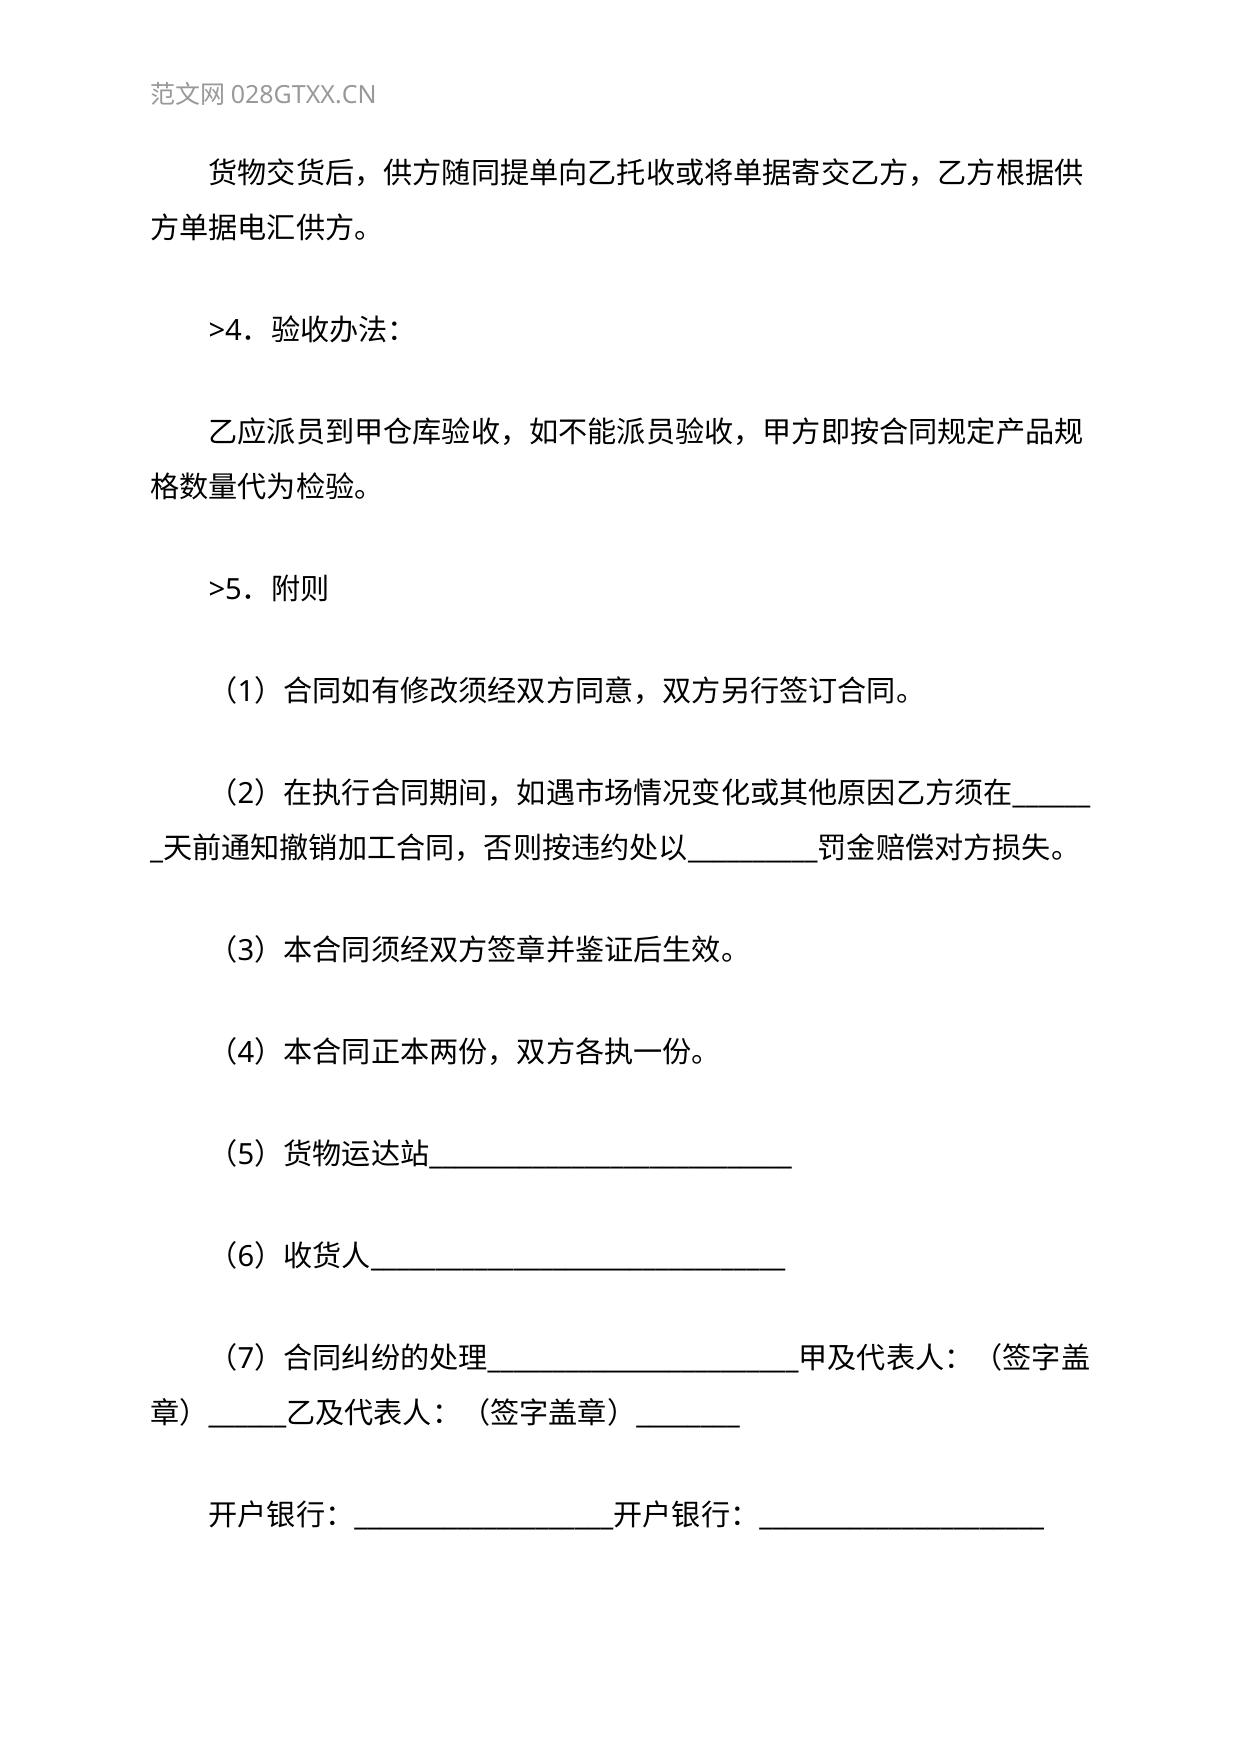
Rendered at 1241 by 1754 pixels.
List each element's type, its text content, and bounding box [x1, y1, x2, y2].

text 货物交货后，供方随同提单向乙托收或将单据寄交乙方，乙方根据供方单据电汇供方。 [150, 150, 1090, 247]
text >4．验收办法： [150, 307, 1090, 349]
text （7）合同纠纷的处理________________________甲及代表人：（签字盖章）______乙及代表人：（签字盖章）________ [150, 1334, 1090, 1432]
text （3）本合同须经双方签章并鉴证后生效。 [150, 926, 1090, 969]
text >5．附则 [150, 565, 1090, 608]
text （1）合同如有修改须经双方同意，双方另行签订合同。 [150, 667, 1090, 710]
text 乙应派员到甲仓库验收，如不能派员验收，甲方即按合同规定产品规格数量代为检验。 [150, 409, 1090, 506]
text （5）货物运达站____________________________ [150, 1130, 1090, 1173]
text 开户银行：____________________开户银行：______________________ [150, 1491, 1090, 1533]
text （2）在执行合同期间，如遇市场情况变化或其他原因乙方须在_______天前通知撤销加工合同，否则按违约处以__________罚金赔偿对方损失。 [150, 769, 1090, 867]
text （4）本合同正本两份，双方各执一份。 [150, 1028, 1090, 1071]
text （6）收货人________________________________ [150, 1232, 1090, 1274]
